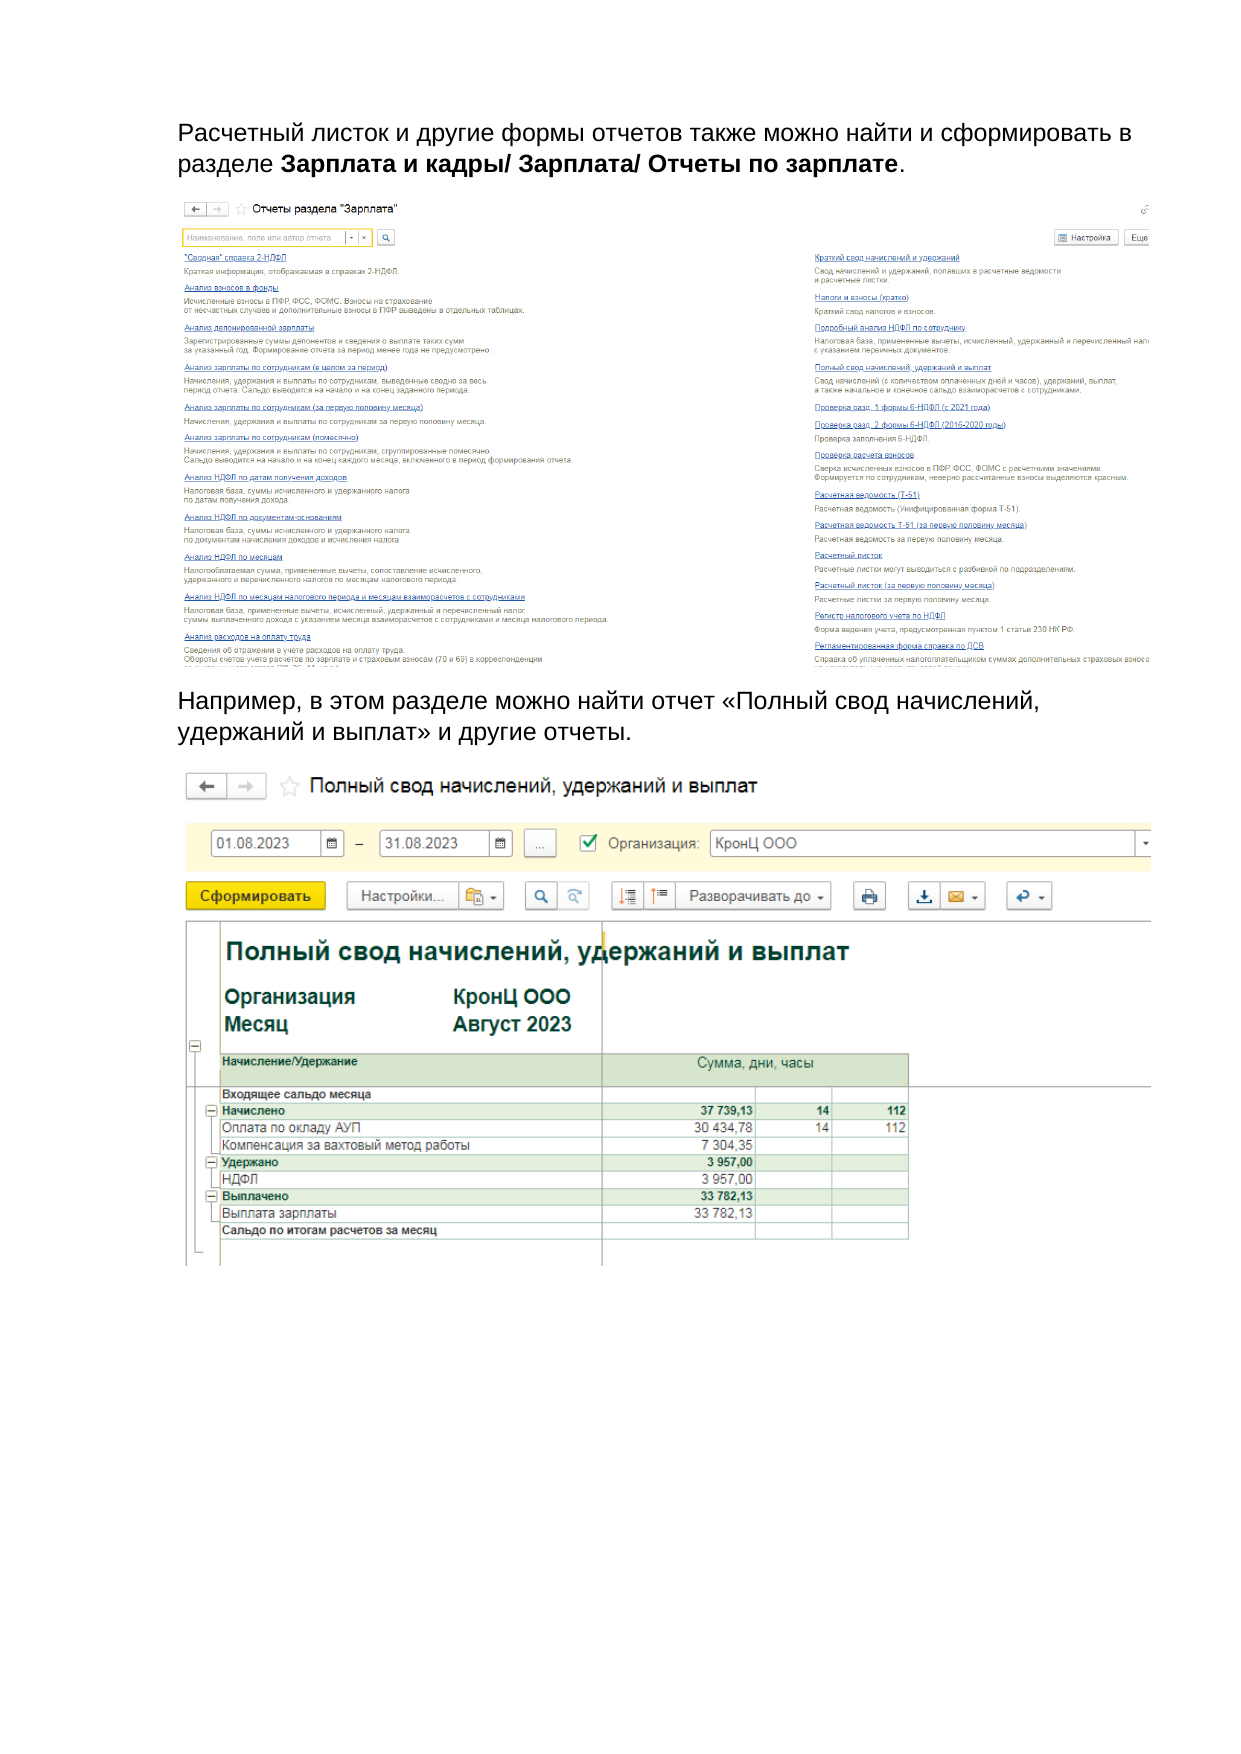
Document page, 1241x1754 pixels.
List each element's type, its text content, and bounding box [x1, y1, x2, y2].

picture [177, 196, 1150, 667]
text Расчетный листок и другие формы отчетов также можно найти и сформировать в разделе Зарплата и кадры/ Зарплата/ Отчеты по зарплате. [177, 118, 1152, 178]
picture [177, 764, 1152, 1266]
text Например, в этом разделе можно найти отчет «Полный свод начислений, удержаний и выплат» и другие отчеты. [177, 686, 1152, 746]
